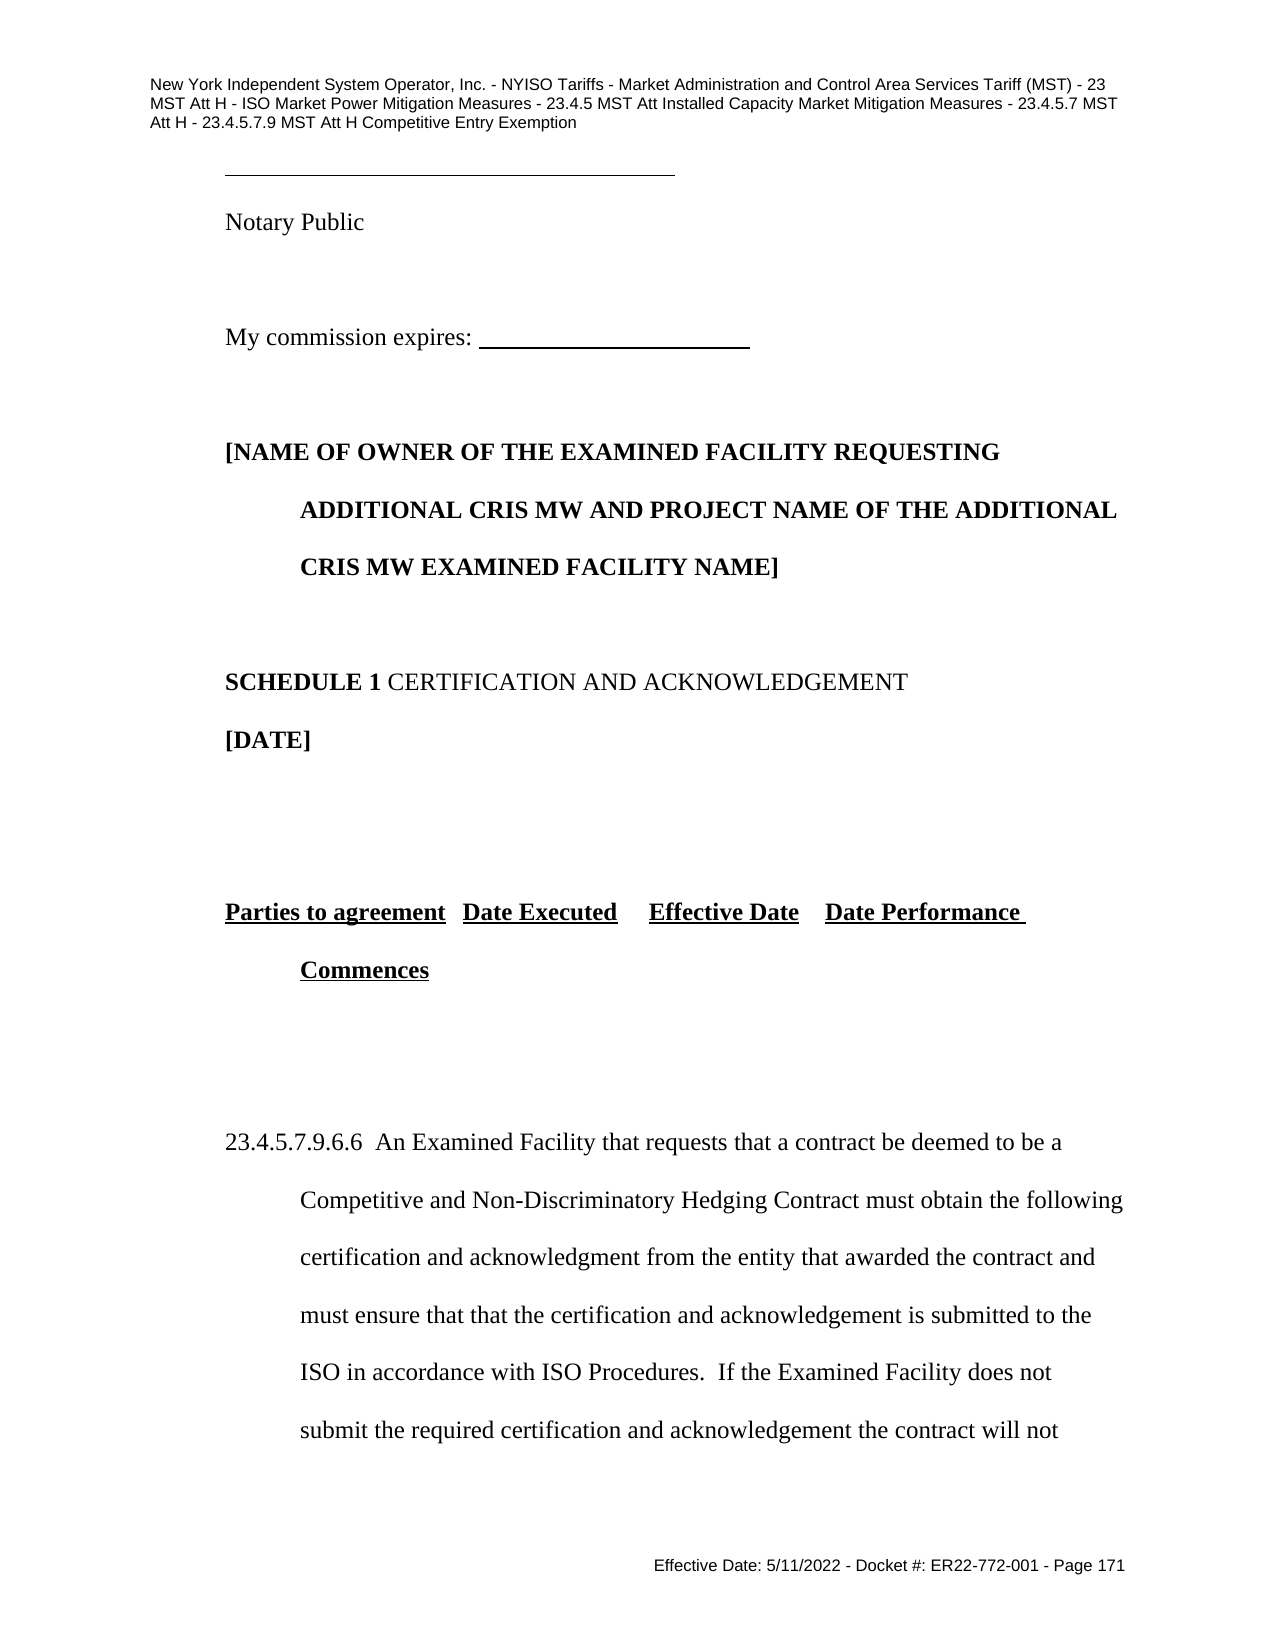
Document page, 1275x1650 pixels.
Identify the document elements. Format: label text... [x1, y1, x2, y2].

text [225, 1127, 1125, 1444]
text [DATE] [225, 725, 1125, 754]
text SCHEDULE 1 CERTIFICATION AND ACKNOWLEDGEMENT [225, 667, 1125, 696]
text Parties to agreement Date Executed Effective Date Date Performance Commences [225, 897, 1125, 984]
text Notary Public [225, 207, 1125, 236]
text My commission expires: [225, 322, 1125, 351]
text [NAME OF OWNER OF THE EXAMINED FACILITY REQUESTING ADDITIONAL CRIS MW AND PROJECT NAME OF THE ADDITIONAL CRIS MW EXAMINED FACILITY NAME] [225, 437, 1125, 581]
